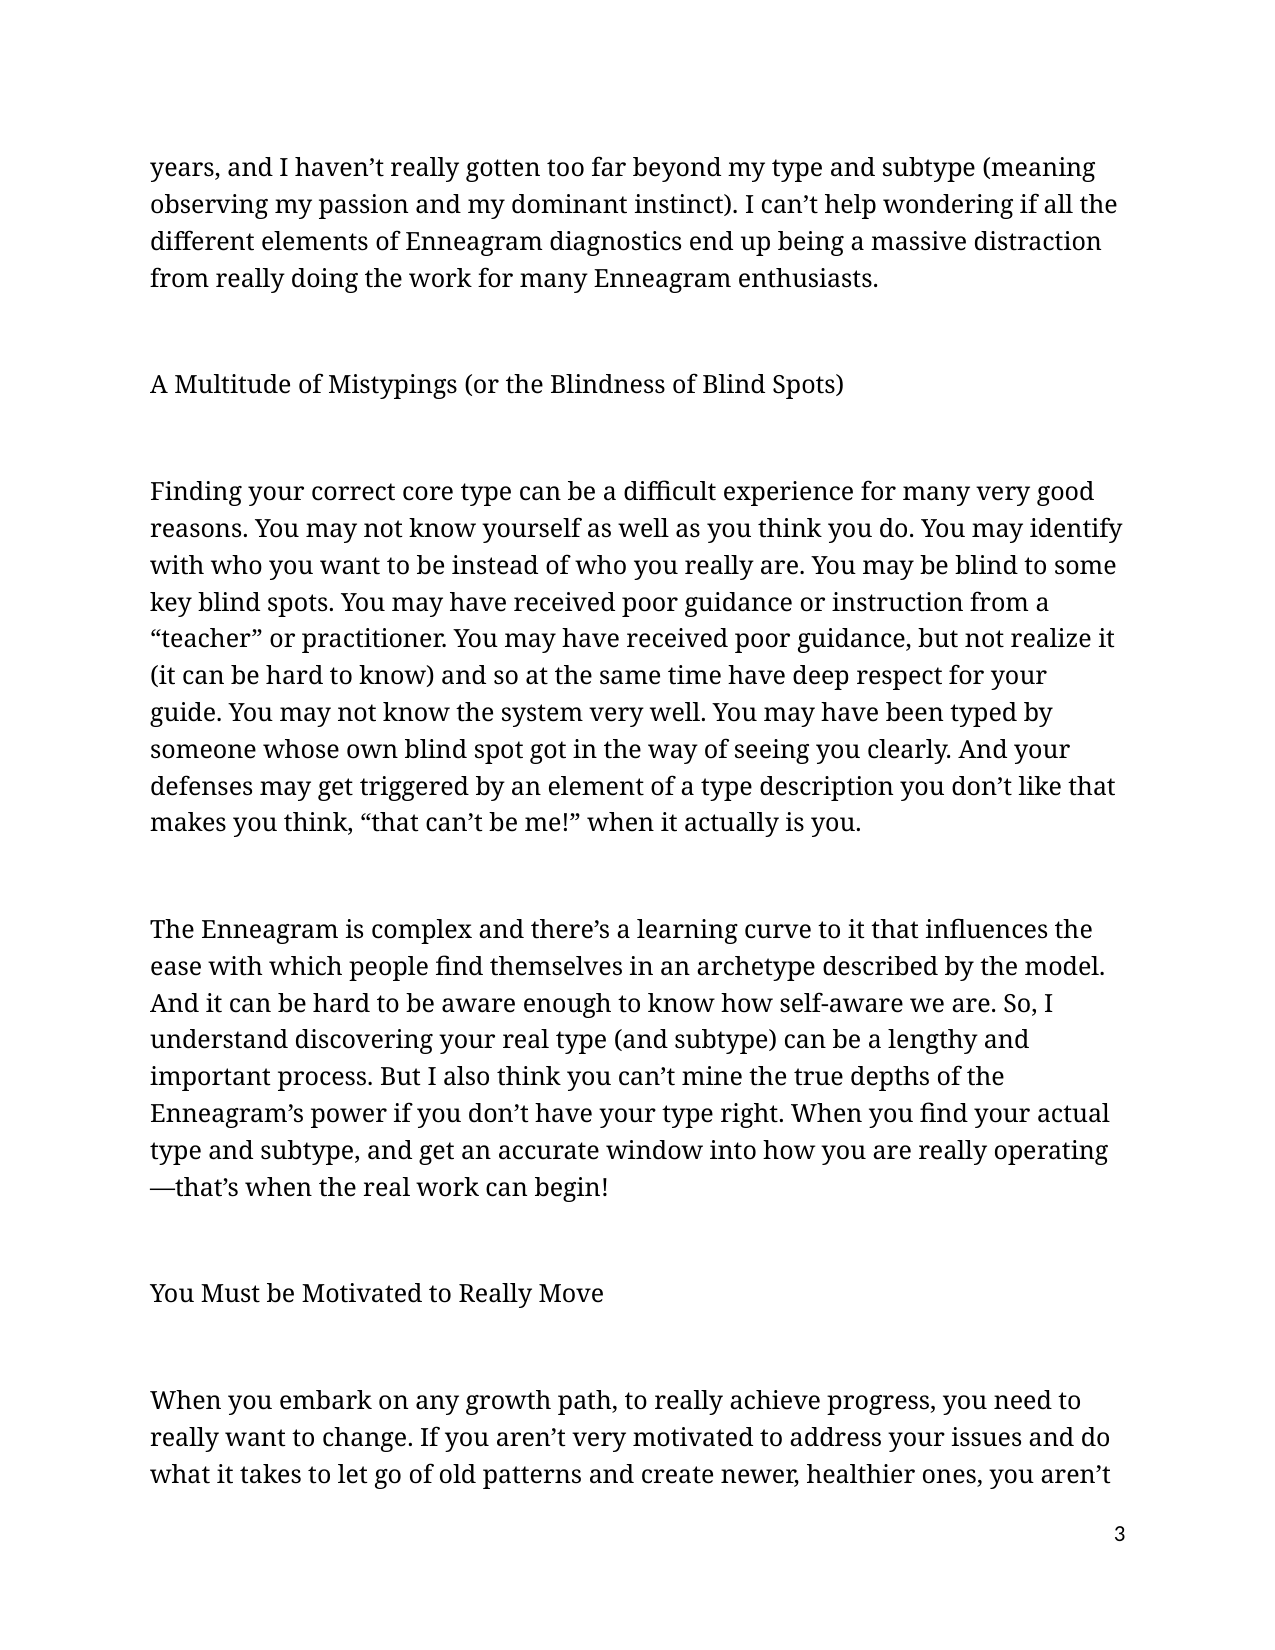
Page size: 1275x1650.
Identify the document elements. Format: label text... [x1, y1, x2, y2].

text Finding your correct core type can be a difficult experience for many very good reasons. You may not know yourself as well as you think you do. You may identify with who you want to be instead of who you really are. You may be blind to some key blind spots. You may have received poor guidance or instruction from a “teacher” or practitioner. You may have received poor guidance, but not realize it (it can be hard to know) and so at the same time have deep respect for your guide. You may not know the system very well. You may have been typed by someone whose own blind spot got in the way of seeing you clearly. And your defenses may get triggered by an element of a type description you don’t like that makes you think, “that can’t be me!” when it actually is you. [150, 474, 1125, 839]
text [150, 150, 1125, 294]
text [150, 1383, 1125, 1491]
text You Must be Motivated to Really Move [150, 1276, 1125, 1310]
text The Enneagram is complex and there’s a learning curve to it that influences the ease with which people find themselves in an archetype described by the model. And it can be hard to be aware enough to know how self-aware we are. So, I understand discovering your real type (and subtype) can be a lengthy and important process. But I also think you can’t mine the true depths of the Enneagram’s power if you don’t have your type right. When you find your actual type and subtype, and get an accurate window into how you are really operating—that’s when the real work can begin! [150, 912, 1125, 1203]
text A Multitude of Mistypings (or the Blindness of Blind Spots) [150, 367, 1125, 401]
